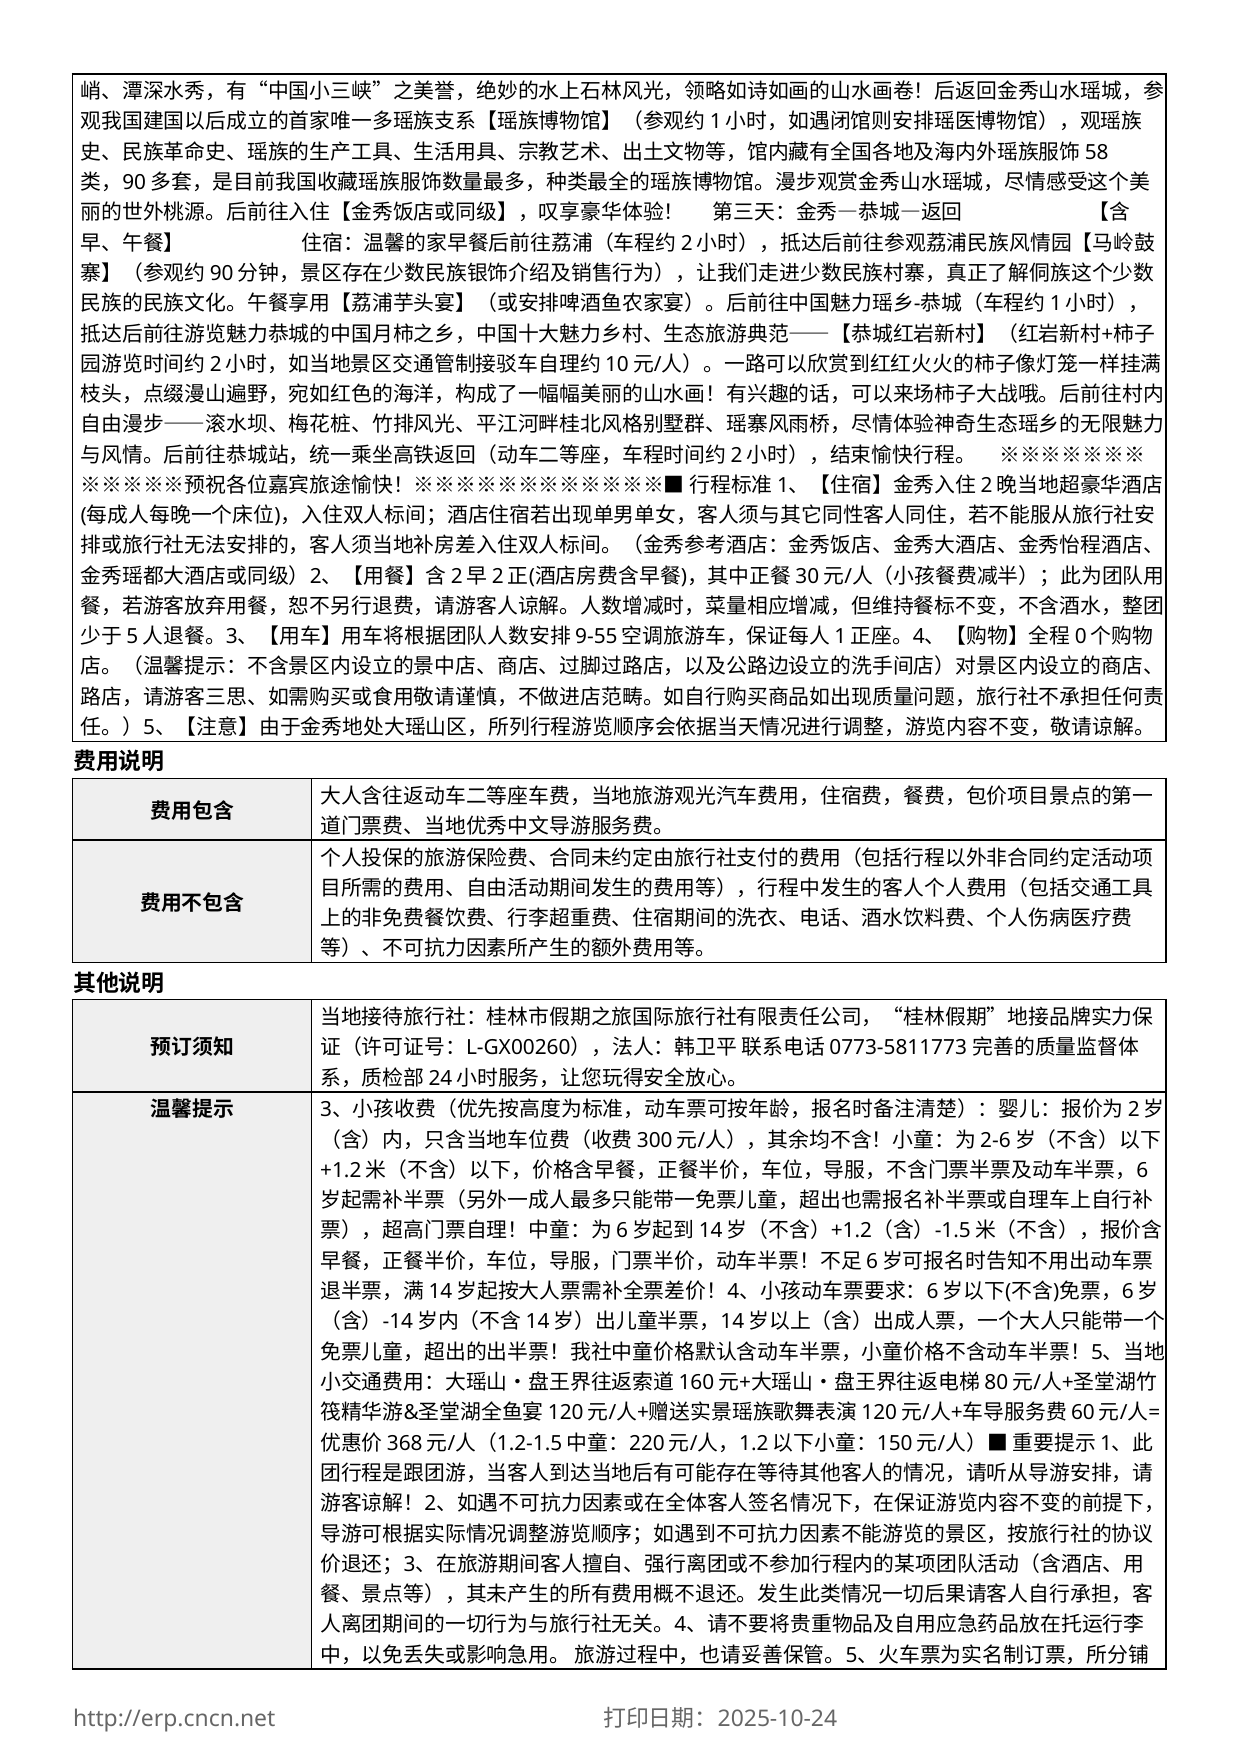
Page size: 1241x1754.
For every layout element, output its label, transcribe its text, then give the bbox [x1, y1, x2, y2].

text 费用说明 [73, 743, 1167, 776]
table_header 预订须知 [73, 1000, 311, 1091]
table_header 当地接待旅行社：桂林市假期之旅国际旅行社有限责任公司，“桂林假期”地接品牌实力保证（许可证号：L-GX00260），法人：韩卫平 联系电话0773-5811773 完善的质量监督体系，质检部24小时服务，让您玩得安全放心。 [312, 1000, 1165, 1091]
table_cell 个人投保的旅游保险费、合同未约定由旅行社支付的费用（包括行程以外非合同约定活动项目所需的费用、自由活动期间发生的费用等），行程中发生的客人个人费用（包括交通工具上的非免费餐饮费、行李超重费、住宿期间的洗衣、电话、酒水饮料费、个人伤病医疗费等）、不可抗力因素所产生的额外费用等。 [312, 841, 1165, 962]
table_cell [73, 75, 1165, 741]
table_cell 温馨提示 [73, 1093, 311, 1668]
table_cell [312, 1093, 1165, 1668]
table_cell 费用不包含 [73, 841, 311, 962]
table_header 大人含往返动车二等座车费，当地旅游观光汽车费用，住宿费，餐费，包价项目景点的第一道门票费、当地优秀中文导游服务费。 [312, 779, 1165, 839]
text 其他说明 [73, 964, 1167, 998]
table_header 费用包含 [73, 779, 311, 839]
